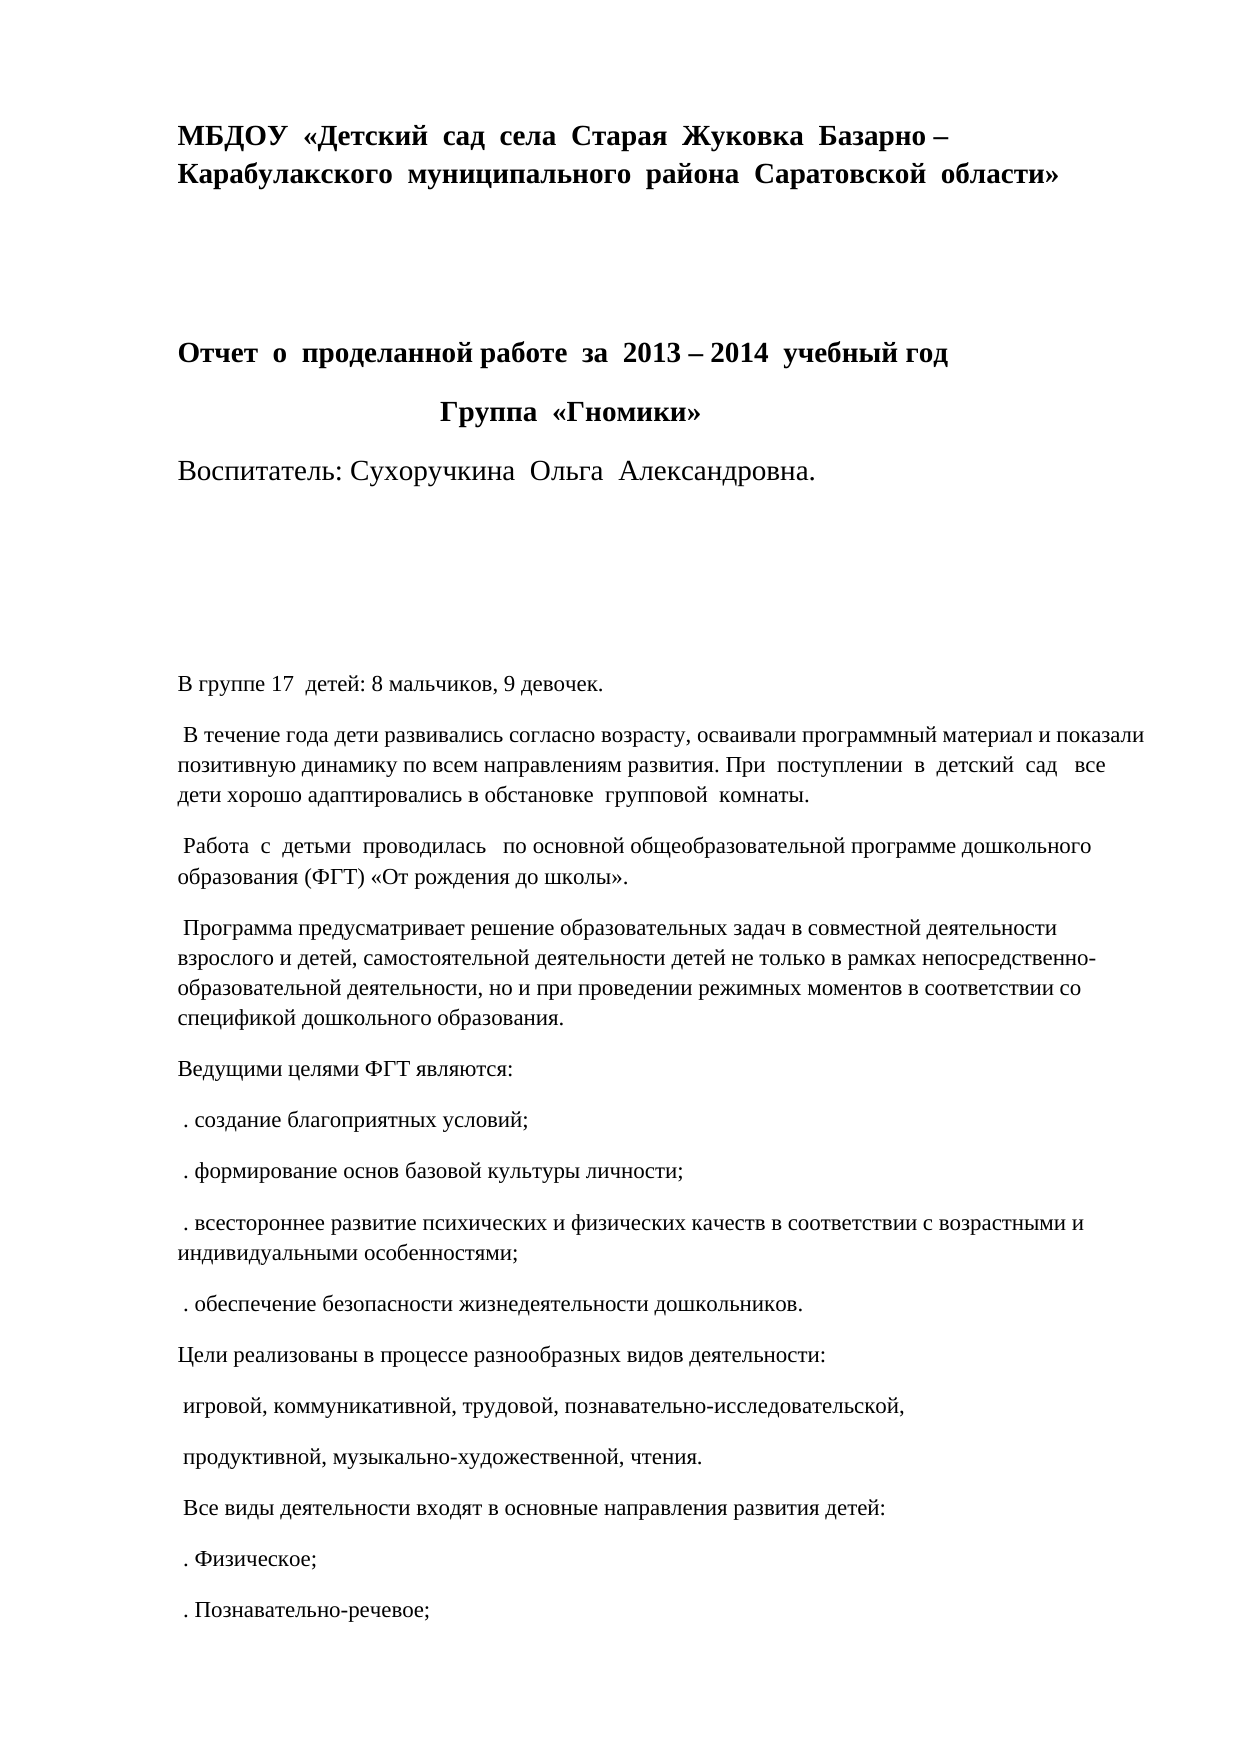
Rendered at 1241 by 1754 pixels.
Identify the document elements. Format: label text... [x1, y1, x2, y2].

text Работа с детьми проводилась по основной общеобразовательной программе дошкольного образования (ФГТ) «От рождения до школы». [177, 832, 1152, 889]
text . всестороннее развитие психических и физических качеств в соответствии с возрастными и индивидуальными особенностями; [177, 1208, 1152, 1265]
text . Познавательно-речевое; [177, 1596, 1152, 1622]
text продуктивной, музыкально-художественной, чтения. [177, 1443, 1152, 1469]
text Воспитатель: Сухоручкина Ольга Александровна. [177, 453, 1152, 487]
text Отчет о проделанной работе за 2013 – 2014 учебный год [177, 335, 1152, 368]
text Группа «Гномики» [177, 394, 1152, 428]
text Программа предусматривает решение образовательных задач в совместной деятельности взрослого и детей, самостоятельной деятельности детей не только в рамках непосредственно-образовательной деятельности, но и при проведении режимных моментов в соответствии со спецификой дошкольного образования. [177, 914, 1152, 1031]
text игровой, коммуникативной, трудовой, познавательно-исследовательской, [177, 1392, 1152, 1418]
text . создание благоприятных условий; [177, 1106, 1152, 1133]
text . Физическое; [177, 1545, 1152, 1571]
text МБДОУ «Детский сад села Старая Жуковка Базарно – Карабулакского муниципального района Саратовской области» [177, 118, 1152, 190]
text Цели реализованы в процессе разнообразных видов деятельности: [177, 1341, 1152, 1367]
text . обеспечение безопасности жизнедеятельности дошкольников. [177, 1290, 1152, 1316]
text Все виды деятельности входят в основные направления развития детей: [177, 1494, 1152, 1520]
text В течение года дети развивались согласно возрасту, осваивали программный материал и показали позитивную динамику по всем направлениям развития. При поступлении в детский сад все дети хорошо адаптировались в обстановке групповой комнаты. [177, 721, 1152, 808]
text . формирование основ базовой культуры личности; [177, 1157, 1152, 1184]
text В группе 17 детей: 8 мальчиков, 9 девочек. [177, 670, 1152, 696]
text Ведущими целями ФГТ являются: [177, 1055, 1152, 1082]
